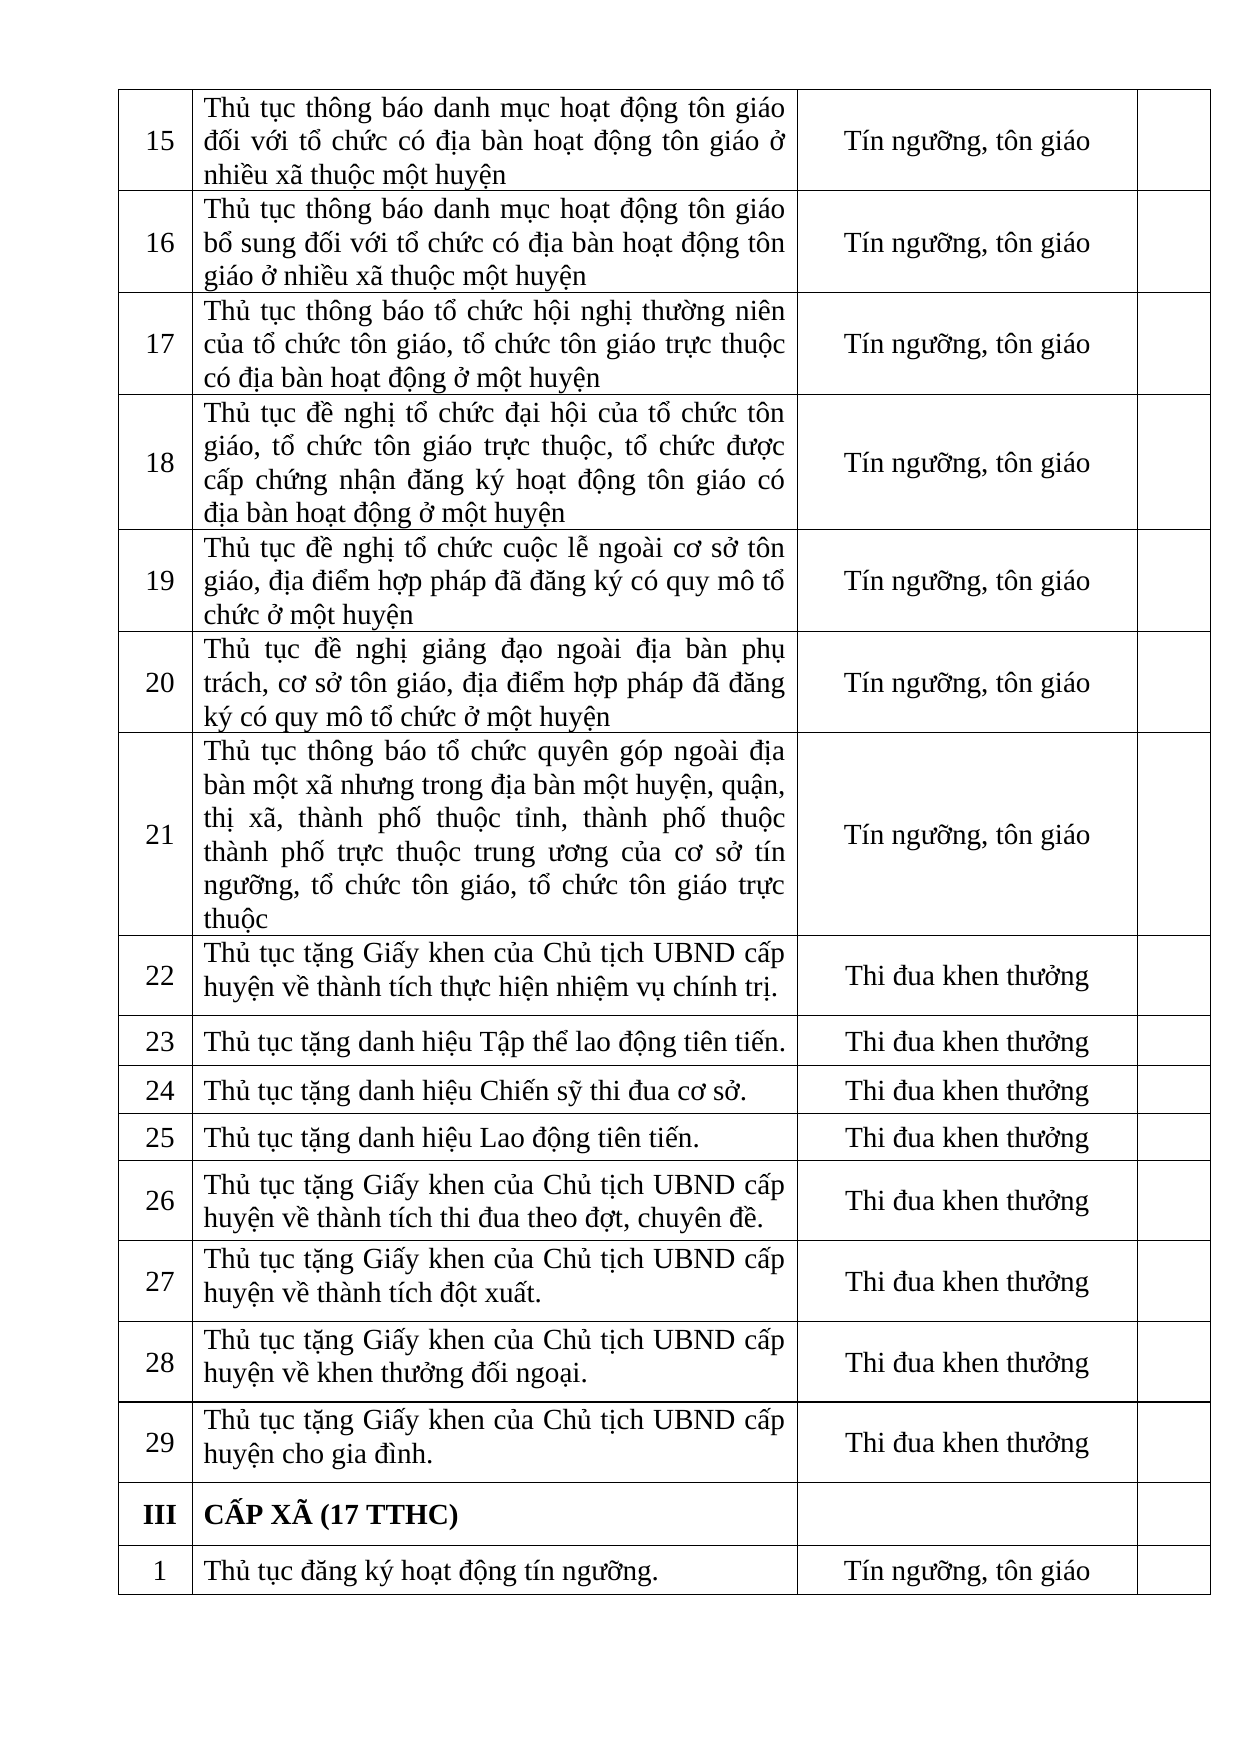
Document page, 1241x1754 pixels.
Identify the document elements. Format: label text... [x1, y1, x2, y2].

table_cell 26 [119, 1161, 192, 1240]
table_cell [798, 90, 1137, 190]
table_cell Thủ tục đề nghị tổ chức cuộc lễ ngoài cơ sở tôn giáo, địa điểm hợp pháp đã đăng ký có quy mô tổ chức ở một huyện [193, 530, 797, 631]
table_cell Thủ tục thông báo danh mục hoạt động tôn giáo bổ sung đối với tổ chức có địa bàn hoạt động tôn giáo ở nhiều xã thuộc một huyện [193, 191, 797, 292]
table_cell 27 [119, 1241, 192, 1321]
table_cell 23 [119, 1016, 192, 1065]
table_cell Thủ tục tặng danh hiệu Lao động tiên tiến. [193, 1114, 797, 1159]
table_cell [1138, 1546, 1210, 1594]
table_cell Thủ tục đề nghị giảng đạo ngoài địa bàn phụ trách, cơ sở tôn giáo, địa điểm hợp pháp đã đăng ký có quy mô tổ chức ở một huyện [193, 632, 797, 732]
table_cell [1138, 530, 1210, 631]
table_cell [1138, 936, 1210, 1015]
table_cell [1138, 1114, 1210, 1159]
table_cell 19 [119, 530, 192, 631]
table_cell 20 [119, 632, 192, 732]
table_cell Thủ tục thông báo danh mục hoạt động tôn giáo đối với tổ chức có địa bàn hoạt động tôn giáo ở nhiều xã thuộc một huyện [193, 90, 797, 190]
table_cell Thủ tục tặng Giấy khen của Chủ tịch UBND cấp huyện về khen thưởng đối ngoại. [193, 1322, 797, 1401]
table_cell Thủ tục tặng danh hiệu Chiến sỹ thi đua cơ sở. [193, 1066, 797, 1112]
table_cell Thi đua khen thưởng [798, 936, 1137, 1015]
table_cell [1138, 733, 1210, 934]
table_cell Thủ tục đăng ký hoạt động tín ngưỡng. [193, 1546, 797, 1594]
table_cell [1138, 1483, 1210, 1545]
table_cell Thi đua khen thưởng [798, 1016, 1137, 1065]
table_cell [1138, 395, 1210, 529]
table_cell [1138, 1241, 1210, 1321]
table_cell Thi đua khen thưởng [798, 1161, 1137, 1240]
table_cell [1138, 1066, 1210, 1112]
table_cell [1138, 1016, 1210, 1065]
table_cell CẤP XÃ (17 TTHC) [193, 1483, 797, 1545]
table_cell 18 [119, 395, 192, 529]
table_cell 16 [119, 191, 192, 292]
table_cell Thi đua khen thưởng [798, 1403, 1137, 1482]
table_cell 15 [119, 90, 192, 190]
table_cell [1138, 191, 1210, 292]
table_cell Thi đua khen thưởng [798, 1066, 1137, 1112]
table_cell [1138, 293, 1210, 394]
table_cell [1138, 1403, 1210, 1482]
table_cell Tín ngưỡng, tôn giáo [798, 632, 1137, 732]
table_cell 29 [119, 1403, 192, 1482]
table_cell [1138, 90, 1210, 190]
table_cell III [119, 1483, 192, 1545]
table_cell Thủ tục tặng Giấy khen của Chủ tịch UBND cấp huyện cho gia đình. [193, 1403, 797, 1482]
table_cell Tín ngưỡng, tôn giáo [798, 733, 1137, 934]
table_cell [1138, 1322, 1210, 1401]
table_cell Thủ tục thông báo tổ chức quyên góp ngoài địa bàn một xã nhưng trong địa bàn một huyện, quận, thị xã, thành phố thuộc tỉnh, thành phố thuộc thành phố trực thuộc trung ương của cơ sở tín ngưỡng, tổ chức tôn giáo, tổ chức tôn giáo trực thuộc [193, 733, 797, 934]
table_cell Tín ngưỡng, tôn giáo [798, 293, 1137, 394]
table_cell 21 [119, 733, 192, 934]
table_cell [798, 1546, 1137, 1594]
table_cell 25 [119, 1114, 192, 1159]
table_cell 24 [119, 1066, 192, 1112]
table_cell Thi đua khen thưởng [798, 1322, 1137, 1401]
table_cell Thủ tục đề nghị tổ chức đại hội của tổ chức tôn giáo, tổ chức tôn giáo trực thuộc, tổ chức được cấp chứng nhận đăng ký hoạt động tôn giáo có địa bàn hoạt động ở một huyện [193, 395, 797, 529]
table_cell Thủ tục thông báo tổ chức hội nghị thường niên của tổ chức tôn giáo, tổ chức tôn giáo trực thuộc có địa bàn hoạt động ở một huyện [193, 293, 797, 394]
table_cell [1138, 1161, 1210, 1240]
table_cell Thi đua khen thưởng [798, 1241, 1137, 1321]
table_cell Thủ tục tặng danh hiệu Tập thể lao động tiên tiến. [193, 1016, 797, 1065]
table_cell 28 [119, 1322, 192, 1401]
table_cell Thủ tục tặng Giấy khen của Chủ tịch UBND cấp huyện về thành tích đột xuất. [193, 1241, 797, 1321]
table_cell 17 [119, 293, 192, 394]
table_cell 1 [119, 1546, 192, 1594]
table_cell Thi đua khen thưởng [798, 1114, 1137, 1159]
table_cell 22 [119, 936, 192, 1015]
table_cell Tín ngưỡng, tôn giáo [798, 530, 1137, 631]
table_cell [1138, 632, 1210, 732]
table_cell Tín ngưỡng, tôn giáo [798, 191, 1137, 292]
table_cell Tín ngưỡng, tôn giáo [798, 395, 1137, 529]
table_cell Thủ tục tặng Giấy khen của Chủ tịch UBND cấp huyện về thành tích thi đua theo đợt, chuyên đề. [193, 1161, 797, 1240]
table_cell Thủ tục tặng Giấy khen của Chủ tịch UBND cấp huyện về thành tích thực hiện nhiệm vụ chính trị. [193, 936, 797, 1015]
table_cell [798, 1483, 1137, 1545]
